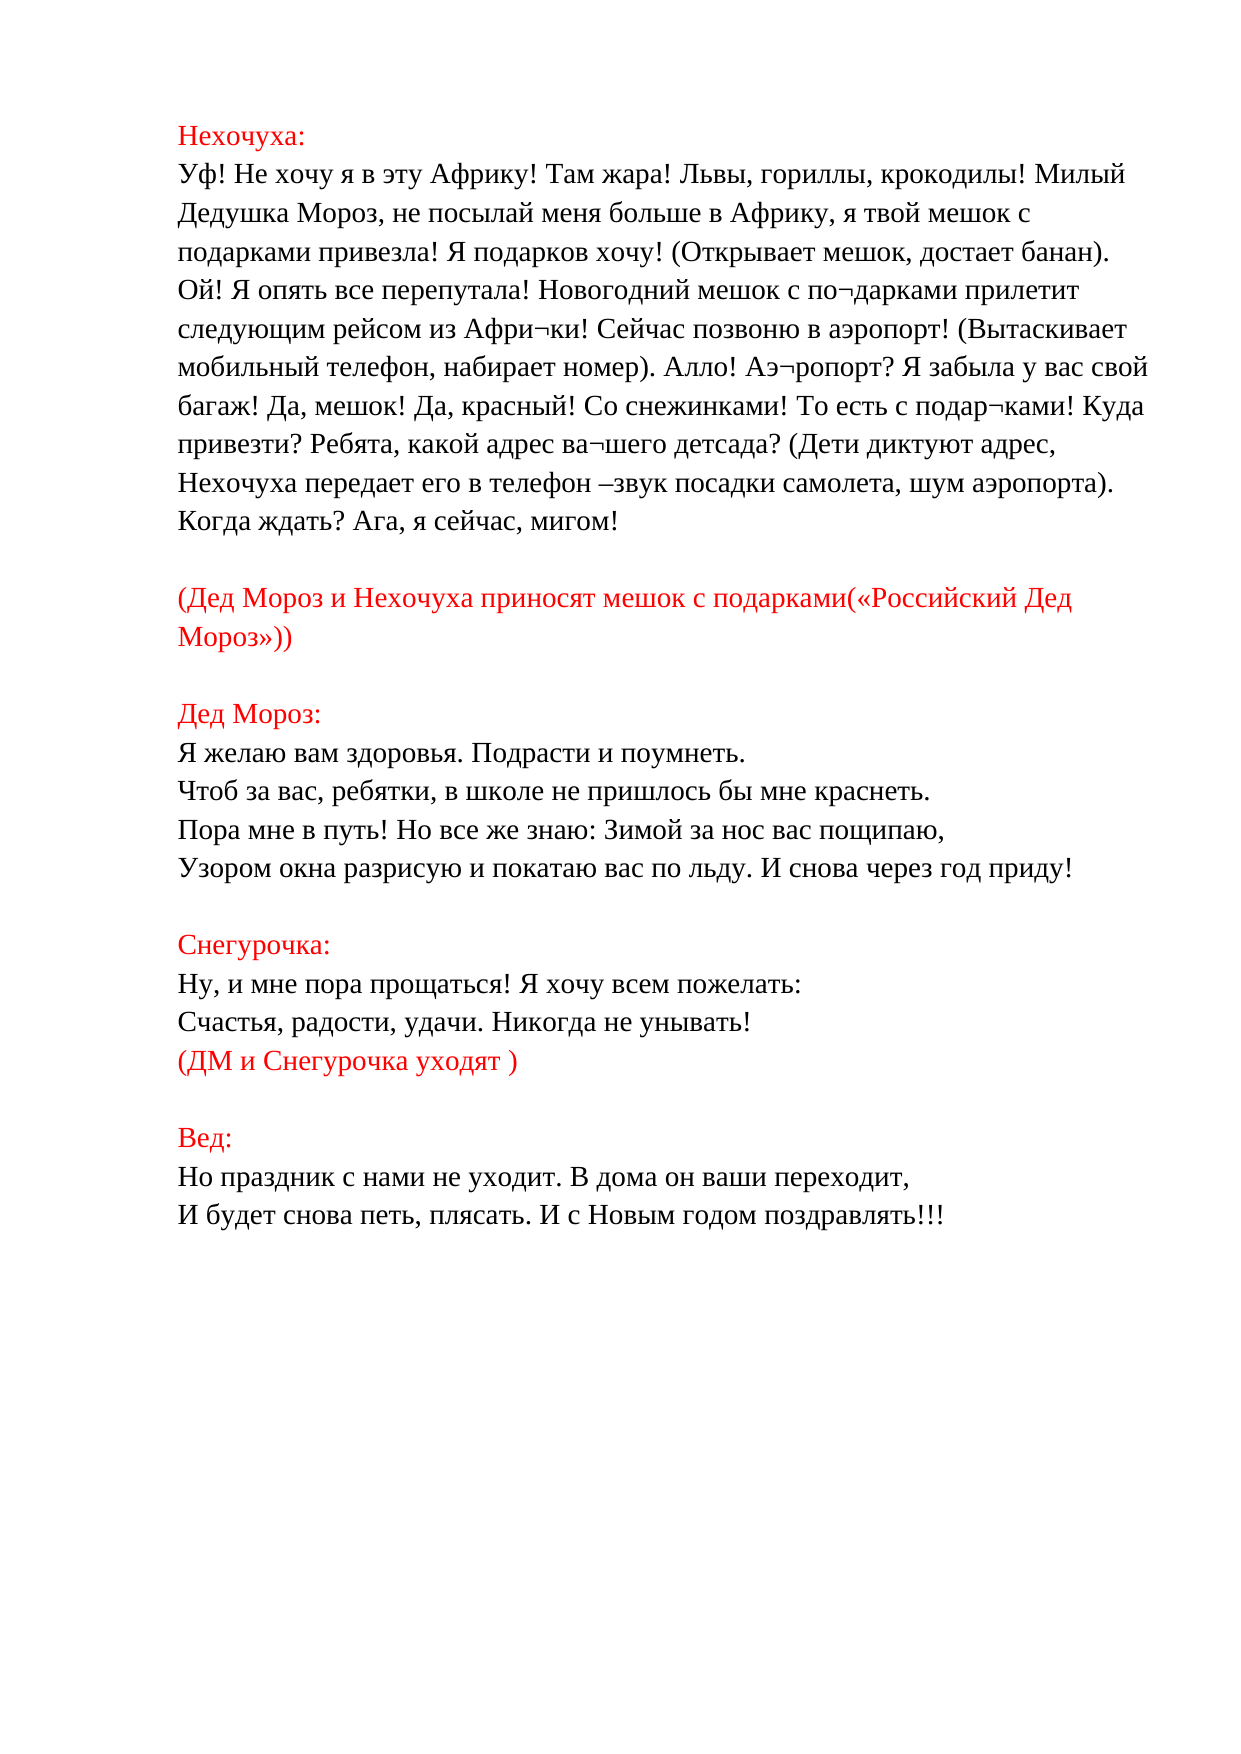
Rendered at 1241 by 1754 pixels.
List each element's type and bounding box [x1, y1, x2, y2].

text [177, 118, 1152, 1231]
